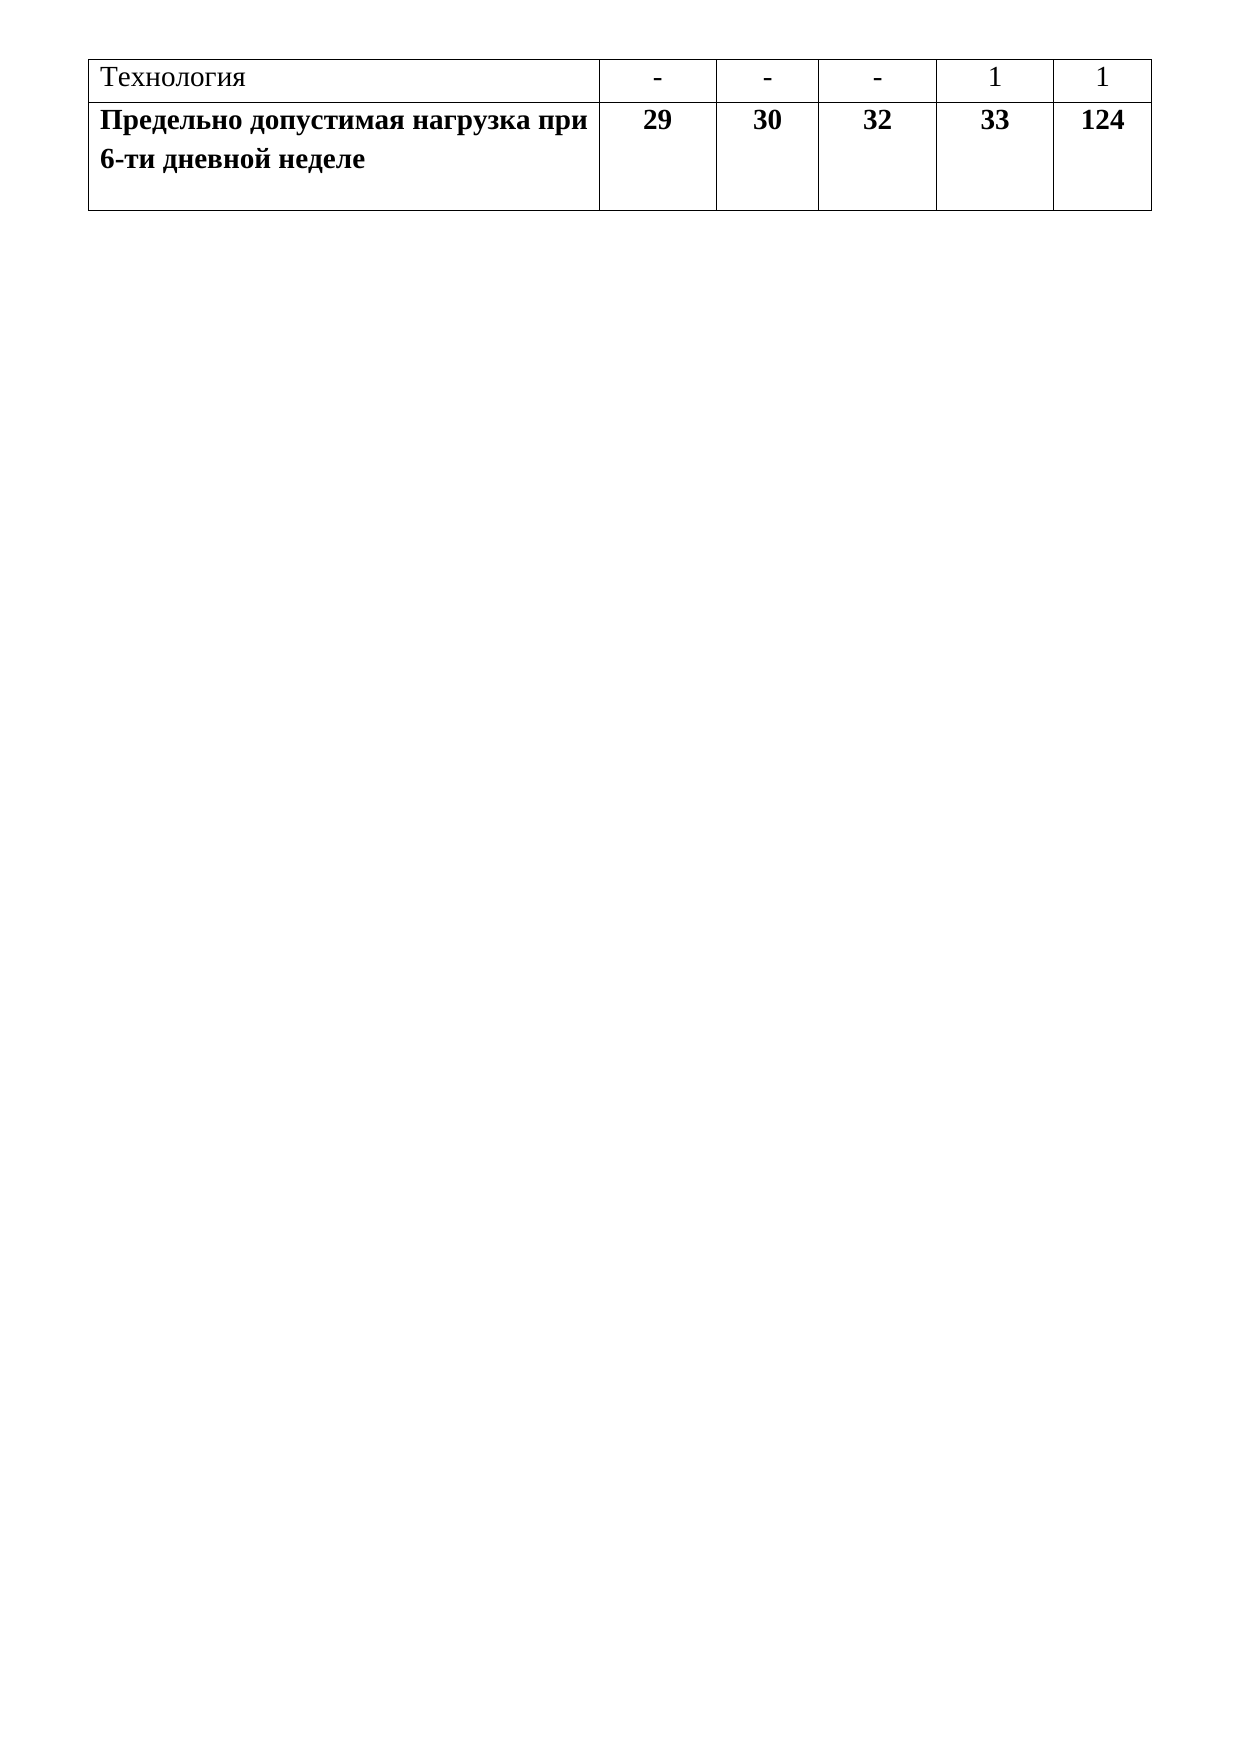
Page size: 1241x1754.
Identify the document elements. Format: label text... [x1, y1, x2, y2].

table_cell 1 [1054, 60, 1151, 102]
table_cell 29 [600, 103, 716, 210]
table_cell - [600, 60, 716, 102]
table_cell - [717, 60, 818, 102]
table_cell 30 [717, 103, 818, 210]
table_cell 33 [937, 103, 1053, 210]
table_cell - [819, 60, 936, 102]
table_cell Предельно допустимая нагрузка при 6-ти дневной неделе [89, 103, 599, 210]
table_cell 1 [937, 60, 1053, 102]
table_cell 124 [1054, 103, 1151, 210]
table_cell Технология [89, 60, 599, 102]
table_cell 32 [819, 103, 936, 210]
